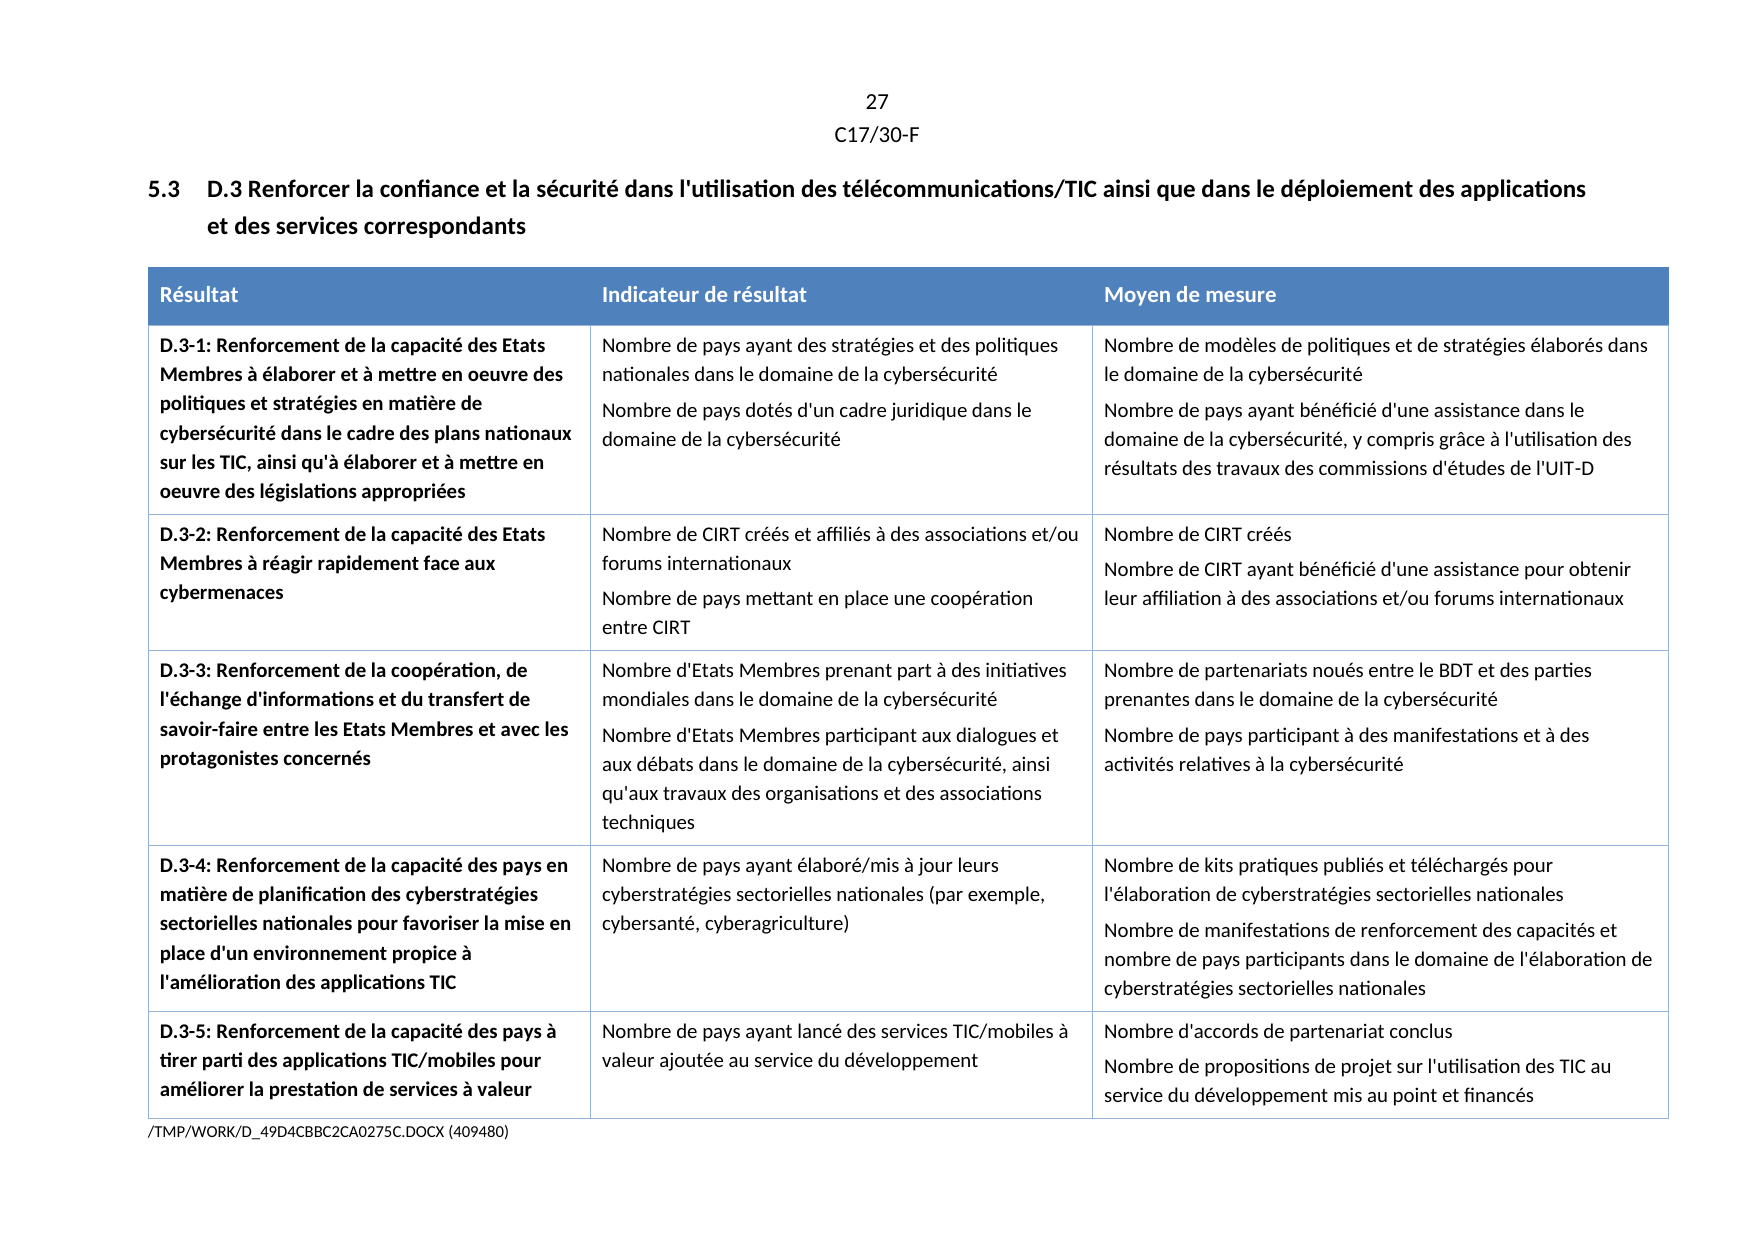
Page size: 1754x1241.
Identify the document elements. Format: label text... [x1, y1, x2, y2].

table_cell D.3-4: Renforcement de la capacité des pays en matière de planification des cyberstratégies sectorielles nationales pour favoriser la mise en place d'un environnement propice à l'amélioration des applications TIC [149, 846, 590, 1011]
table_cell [149, 1012, 590, 1118]
table_cell Nombre de modèles de politiques et de stratégies élaborés dans le domaine de la cybersécurité Nombre de pays ayant bénéficié d'une assistance dans le domaine de la cybersécurité, y compris grâce à l'utilisation des résultats des travaux des commissions d'études de l'UIT-D [1093, 326, 1668, 513]
table_header Moyen de mesure [1093, 268, 1668, 325]
table_cell Nombre de pays ayant des stratégies et des politiques nationales dans le domaine de la cybersécurité Nombre de pays dotés d'un cadre juridique dans le domaine de la cybersécurité [591, 326, 1092, 513]
table_cell Nombre d'Etats Membres prenant part à des initiatives mondiales dans le domaine de la cybersécurité Nombre d'Etats Membres participant aux dialogues et aux débats dans le domaine de la cybersécurité, ainsi qu'aux travaux des organisations et des associations techniques [591, 651, 1092, 845]
table_cell Nombre de CIRT créés et affiliés à des associations et/ou forums internationaux Nombre de pays mettant en place une coopération entre CIRT [591, 515, 1092, 650]
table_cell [1093, 1012, 1668, 1118]
table_cell Nombre de partenariats noués entre le BDT et des parties prenantes dans le domaine de la cybersécurité Nombre de pays participant à des manifestations et à des activités relatives à la cybersécurité [1093, 651, 1668, 845]
table_cell D.3-3: Renforcement de la coopération, de l'échange d'informations et du transfert de savoir-faire entre les Etats Membres et avec les protagonistes concernés [149, 651, 590, 845]
table_cell D.3-1: Renforcement de la capacité des Etats Membres à élaborer et à mettre en oeuvre des politiques et stratégies en matière de cybersécurité dans le cadre des plans nationaux sur les TIC, ainsi qu'à élaborer et à mettre en oeuvre des législations appropriées [149, 326, 590, 513]
table_cell Nombre de CIRT créés Nombre de CIRT ayant bénéficié d'une assistance pour obtenir leur affiliation à des associations et/ou forums internationaux [1093, 515, 1668, 650]
table_header Résultat [149, 268, 590, 325]
table_cell D.3-2: Renforcement de la capacité des Etats Membres à réagir rapidement face aux cybermenaces [149, 515, 590, 650]
table_cell Nombre de pays ayant élaboré/mis à jour leurs cyberstratégies sectorielles nationales (par exemple, cybersanté, cyberagriculture) [591, 846, 1092, 1011]
subtitle 5.3 D.3 Renforcer la confiance et la sécurité dans l'utilisation des télécommunications/TIC ainsi que dans le déploiement des applications et des services correspondants [148, 173, 1606, 241]
table_header Indicateur de résultat [591, 268, 1092, 325]
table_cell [591, 1012, 1092, 1118]
table_cell Nombre de kits pratiques publiés et téléchargés pour l'élaboration de cyberstratégies sectorielles nationales Nombre de manifestations de renforcement des capacités et nombre de pays participants dans le domaine de l'élaboration de cyberstratégies sectorielles nationales [1093, 846, 1668, 1011]
